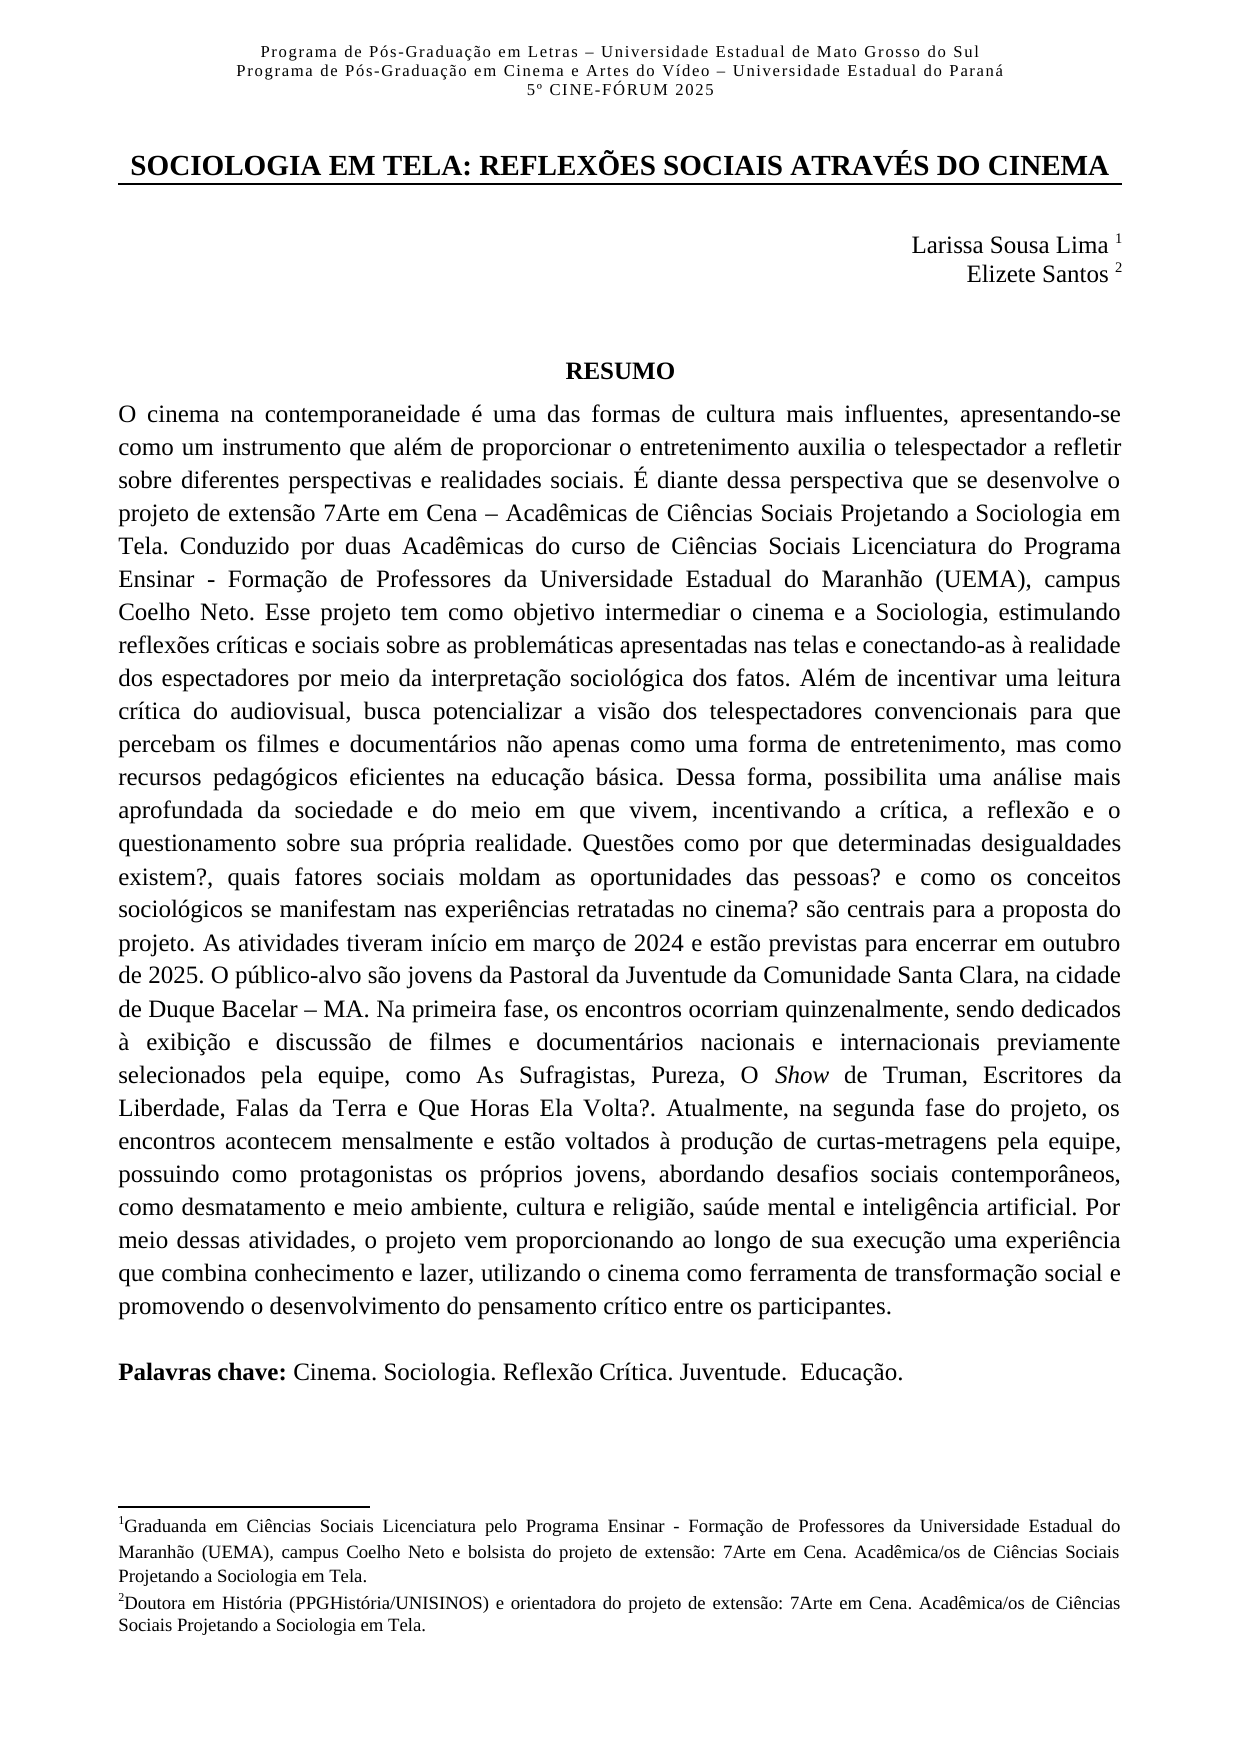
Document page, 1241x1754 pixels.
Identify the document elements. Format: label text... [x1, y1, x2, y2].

text SOCIOLOGIA EM TELA: REFLEXÕES SOCIAIS ATRAVÉS DO CINEMA [118, 148, 1122, 183]
text Larissa Sousa Lima [118, 230, 1122, 259]
text Elizete Santos [118, 259, 1122, 288]
text Palavras chave: Cinema. Sociologia. Reflexão Crítica. Juventude. Educação. [118, 1357, 1122, 1386]
text O cinema na contemporaneidade é uma das formas de cultura mais influentes, apresentando-se como um instrumento que além de proporcionar o entretenimento auxilia o telespectador a refletir sobre diferentes perspectivas e realidades sociais. É diante dessa perspectiva que se desenvolve o projeto de extensão 7Arte em Cena – Acadêmicas de Ciências Sociais Projetando a Sociologia em Tela. Conduzido por duas Acadêmicas do curso de Ciências Sociais Licenciatura do Programa Ensinar - Formação de Professores da Universidade Estadual do Maranhão (UEMA), campus Coelho Neto. Esse projeto tem como objetivo intermediar o cinema e a Sociologia, estimulando reflexões críticas e sociais sobre as problemáticas apresentadas nas telas e conectando-as à realidade dos espectadores por meio da interpretação sociológica dos fatos. Além de incentivar uma leitura crítica do audiovisual, busca potencializar a visão dos telespectadores convencionais para que percebam os filmes e documentários não apenas como uma forma de entretenimento, mas como recursos pedagógicos eficientes na educação básica. Dessa forma, possibilita uma análise mais aprofundada da sociedade e do meio em que vivem, incentivando a crítica, a reflexão e o questionamento sobre sua própria realidade. Questões como por que determinadas desigualdades existem?, quais fatores sociais moldam as oportunidades das pessoas? e como os conceitos sociológicos se manifestam nas experiências retratadas no cinema? são centrais para a proposta do projeto. As atividades tiveram início em março de 2024 e estão previstas para encerrar em outubro de 2025. O público-alvo são jovens da Pastoral da Juventude da Comunidade Santa Clara, na cidade de Duque Bacelar – MA. Na primeira fase, os encontros ocorriam quinzenalmente, sendo dedicados à exibição e discussão de filmes e documentários nacionais e internacionais previamente selecionados pela equipe, como As Sufragistas, Pureza, O Show de Truman, Escritores da Liberdade, Falas da Terra e Que Horas Ela Volta?. Atualmente, na segunda fase do projeto, os encontros acontecem mensalmente e estão voltados à produção de curtas-metragens pela equipe, possuindo como protagonistas os próprios jovens, abordando desafios sociais contemporâneos, como desmatamento e meio ambiente, cultura e religião, saúde mental e inteligência artificial. Por meio dessas atividades, o projeto vem proporcionando ao longo de sua execução uma experiência que combina conhecimento e lazer, utilizando o cinema como ferramenta de transformação social e promovendo o desenvolvimento do pensamento crítico entre os participantes. [118, 399, 1122, 1319]
text RESUMO [118, 356, 1122, 385]
